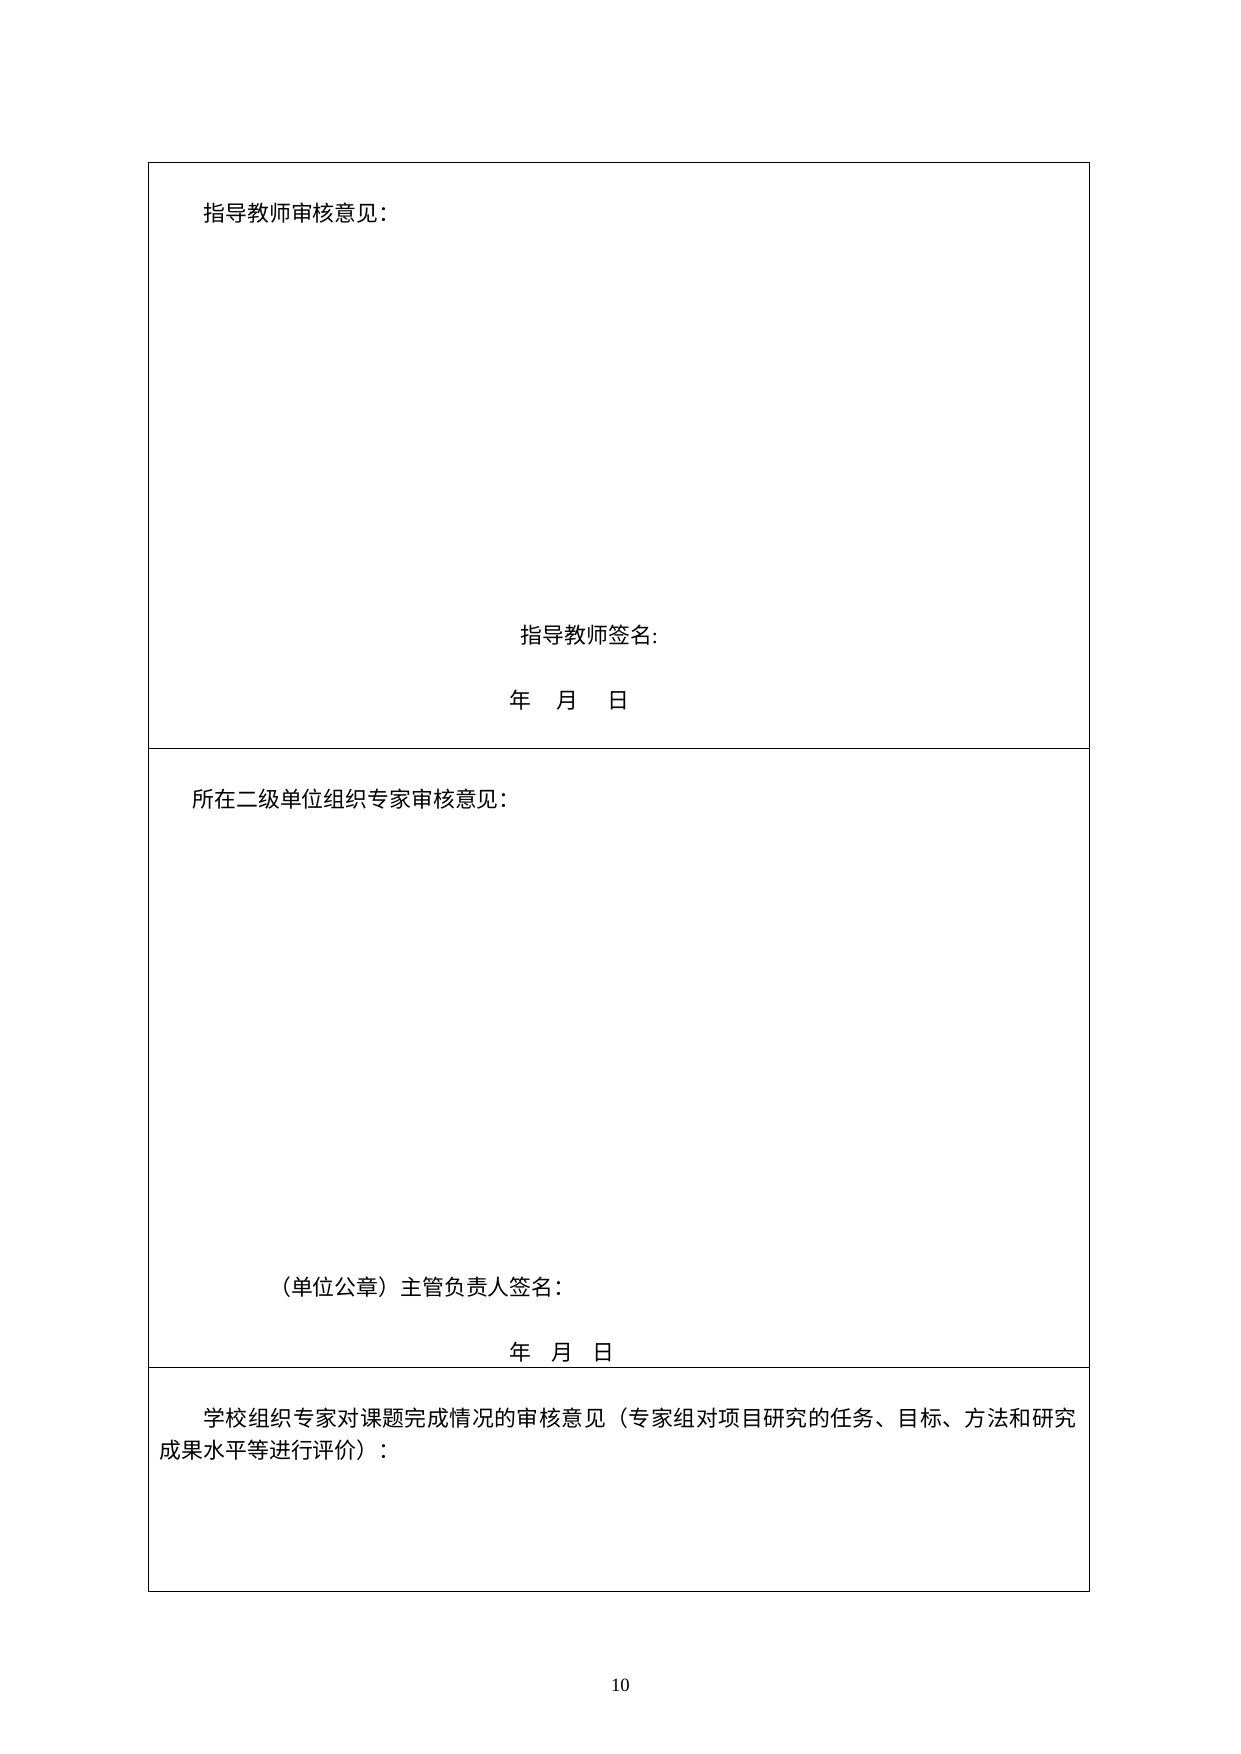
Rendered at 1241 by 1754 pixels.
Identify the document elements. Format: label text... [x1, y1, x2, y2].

table_header 指导教师审核意见： 指导教师签名: 年 月 日 [149, 163, 1089, 748]
table_cell 所在二级单位组织专家审核意见： （单位公章）主管负责人签名： 年 月 日 [149, 749, 1089, 1367]
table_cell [149, 1368, 1089, 1591]
